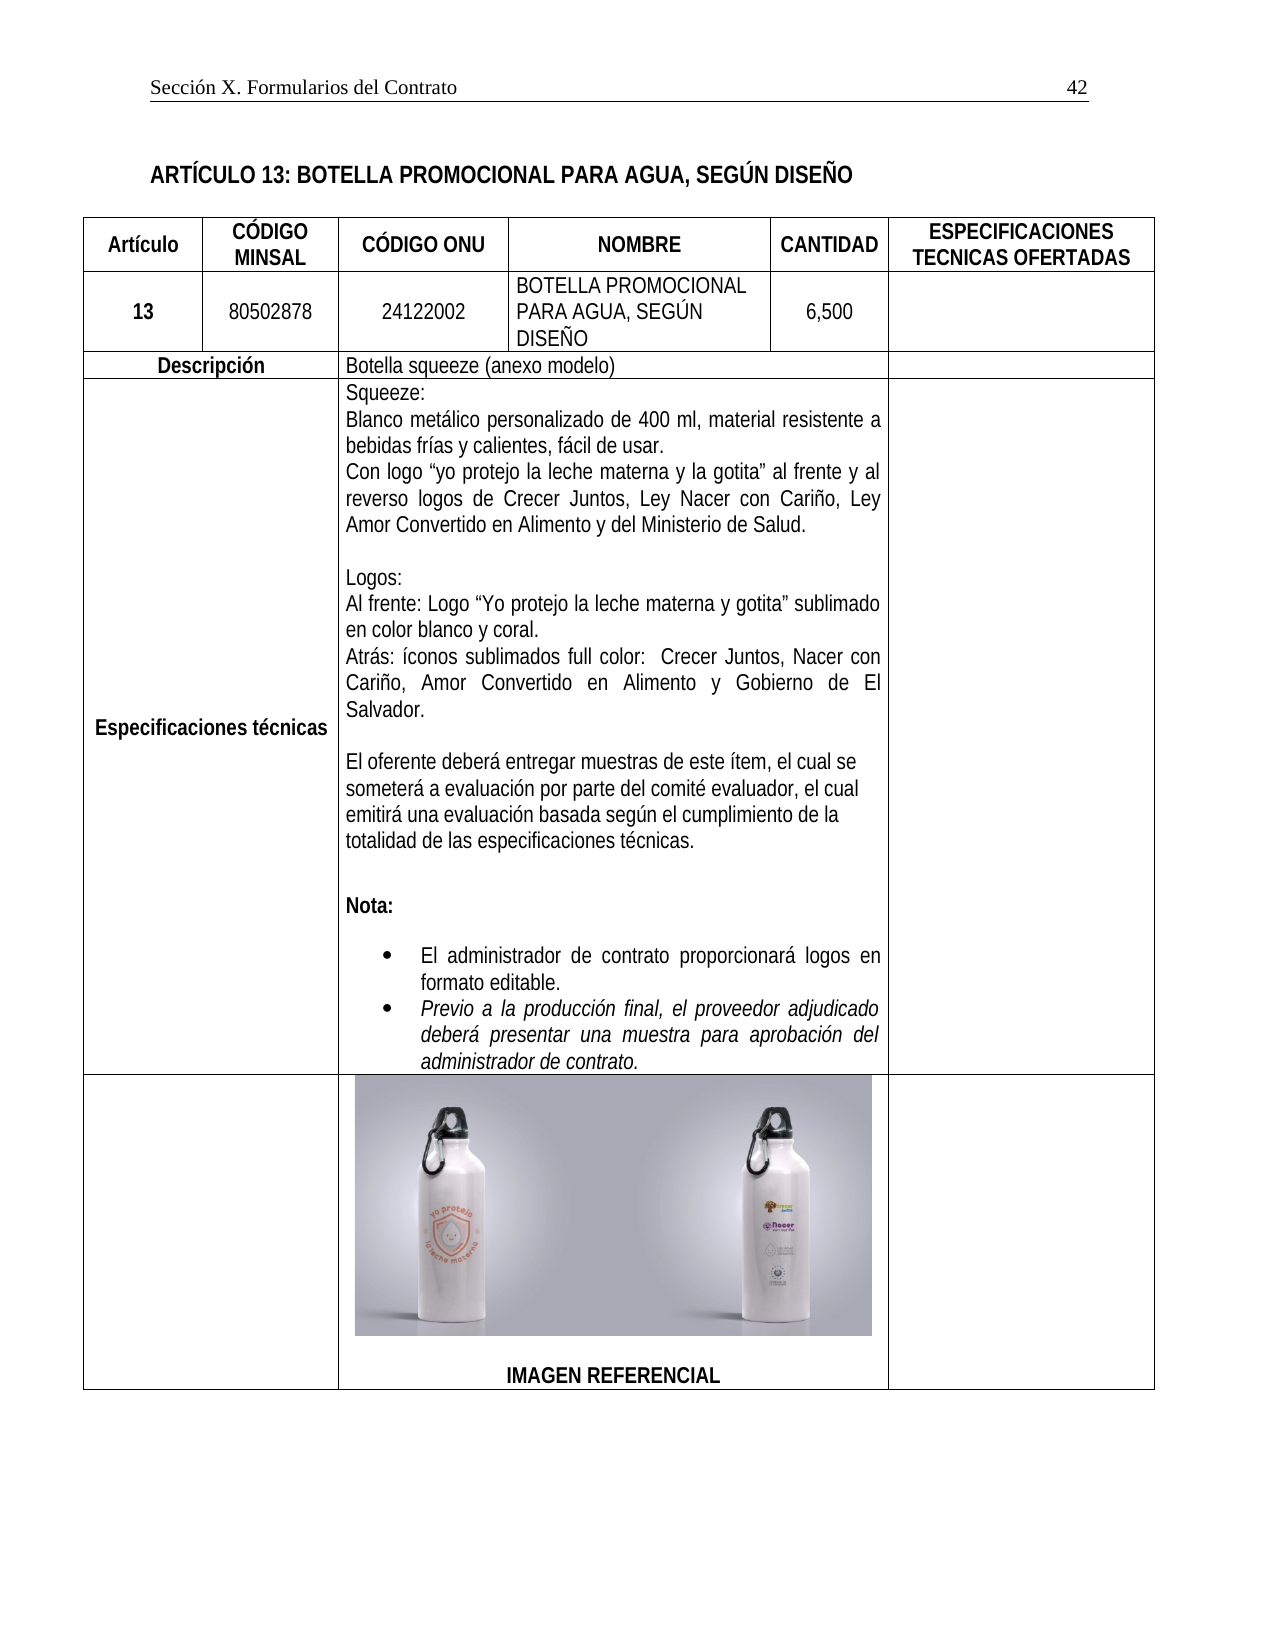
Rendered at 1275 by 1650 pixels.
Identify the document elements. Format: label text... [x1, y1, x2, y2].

table_cell IMAGEN REFERENCIAL [339, 1075, 888, 1389]
table_cell 6,500 [771, 272, 888, 351]
table_cell 24122002 [339, 272, 508, 351]
table_header ESPECIFICACIONES TECNICAS OFERTADAS [889, 218, 1154, 271]
table_cell [889, 379, 1154, 1074]
table_cell Botella squeeze (anexo modelo) [339, 352, 888, 378]
text ARTÍCULO 13: BOTELLA PROMOCIONAL PARA AGUA, SEGÚN DISEÑO [150, 160, 1087, 188]
table_cell 13 [84, 272, 202, 351]
table_cell Squeeze: Blanco metálico personalizado de 400 ml, material resistente a bebidas frías y calientes, fácil de usar. Con logo “yo protejo la leche materna y la gotita” al frente y al reverso logos de Crecer Juntos, Ley Nacer con Cariño, Ley Amor Convertido en Alimento y del Ministerio de Salud. Logos: Al frente: Logo “Yo protejo la leche materna y gotita” sublimado en color blanco y coral. Atrás: íconos sublimados full color: Crecer Juntos, Nacer con Cariño, Amor Convertido en Alimento y Gobierno de El Salvador. El oferente deberá entregar muestras de este ítem, el cual se someterá a evaluación por parte del comité evaluador, el cual emitirá una evaluación basada según el cumplimiento de la totalidad de las especificaciones técnicas. Nota: El administrador de contrato proporcionará logos en formato editable. Previo a la producción final, el proveedor adjudicado deberá presentar una muestra para aprobación del administrador de contrato. [339, 379, 888, 1074]
table_cell [889, 352, 1154, 378]
table_cell BOTELLA PROMOCIONAL PARA AGUA, SEGÚN DISEÑO [509, 272, 770, 351]
table_header NOMBRE [509, 218, 770, 271]
picture [354, 1075, 872, 1336]
table_cell [889, 272, 1154, 351]
table_header CANTIDAD [771, 218, 888, 271]
table_cell 80502878 [203, 272, 338, 351]
table_header Artículo [84, 218, 202, 271]
table_cell [84, 1075, 338, 1389]
table_header CÓDIGO MINSAL [203, 218, 338, 271]
table_header CÓDIGO ONU [339, 218, 508, 271]
table_cell [889, 1075, 1154, 1389]
table_cell Descripción [84, 352, 338, 378]
table_cell Especificaciones técnicas [84, 379, 338, 1074]
